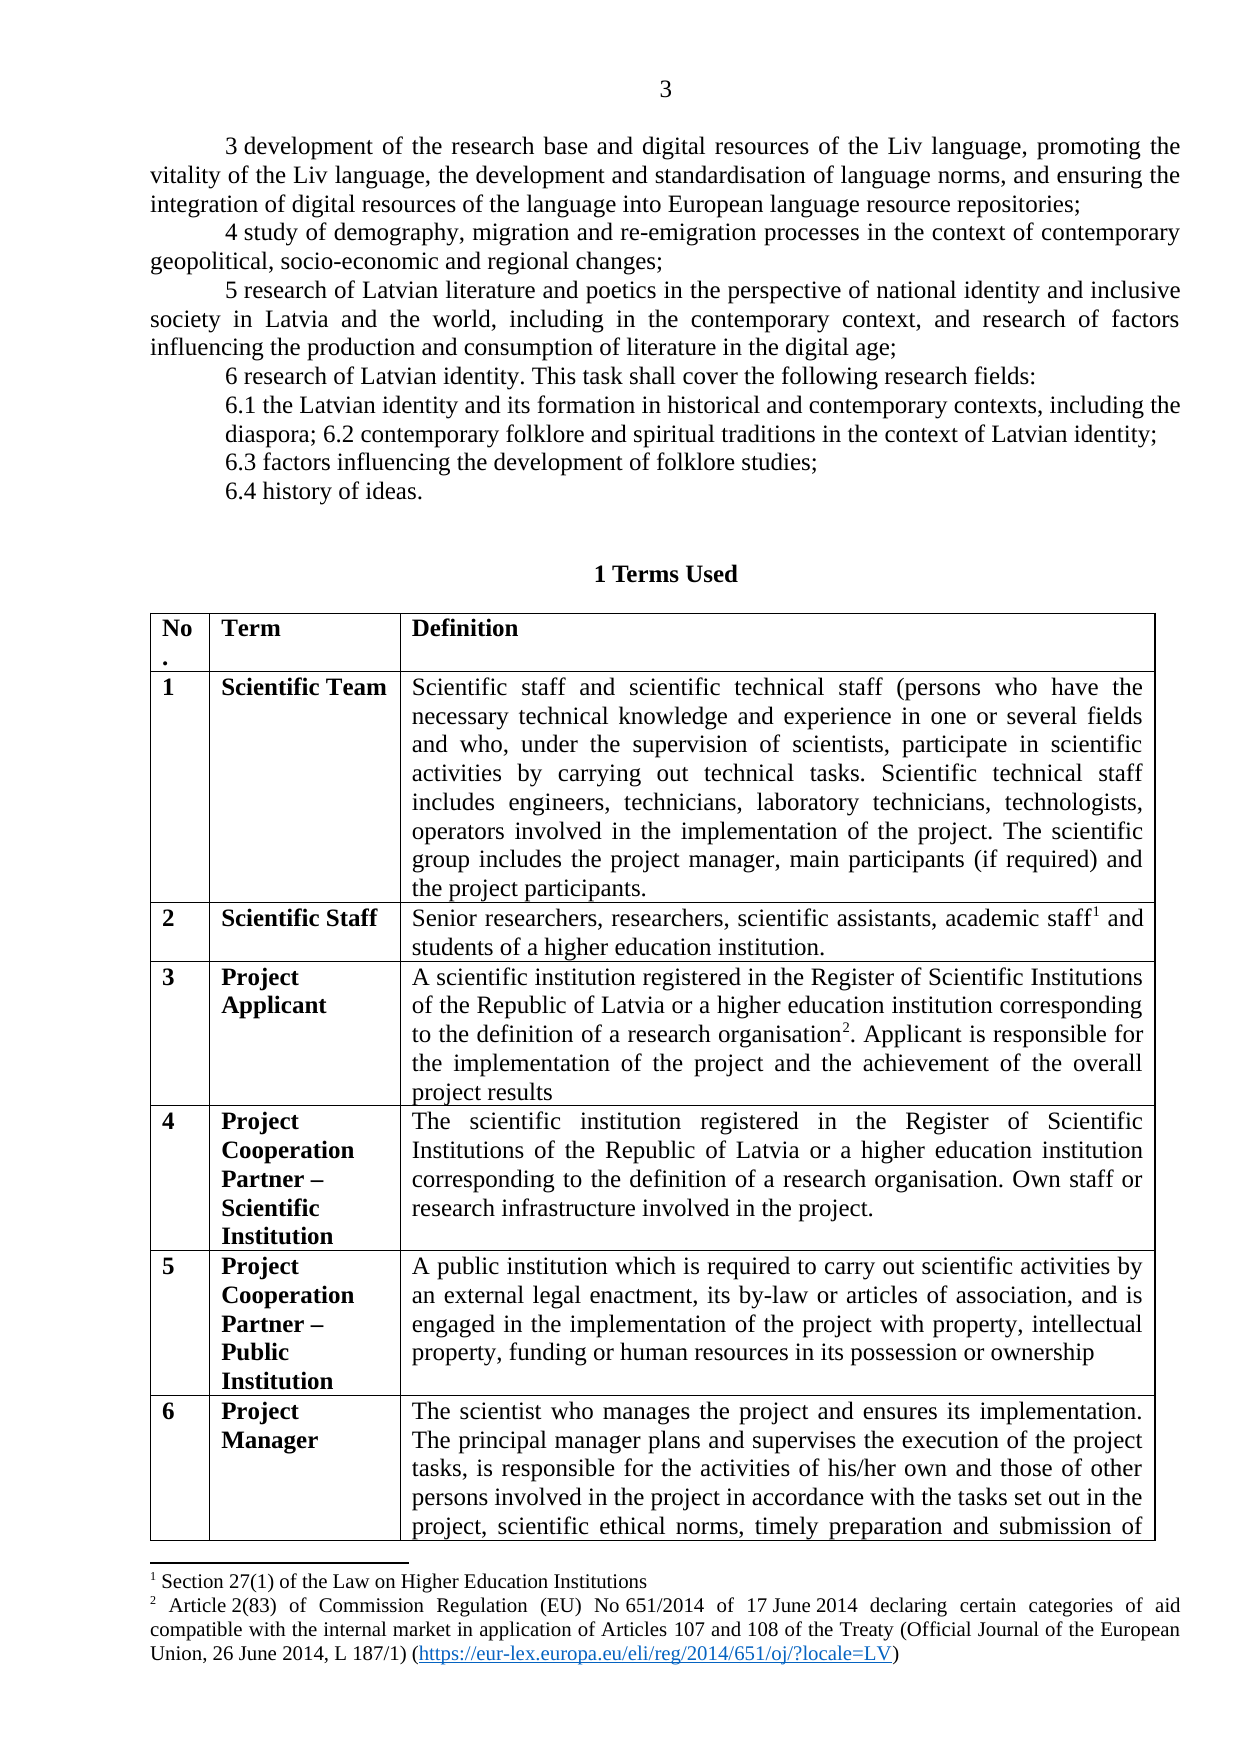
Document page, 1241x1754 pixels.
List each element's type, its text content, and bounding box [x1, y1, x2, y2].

table_cell 5 [151, 1251, 209, 1395]
table_cell Senior researchers, researchers, scientific assistants, academic staff and students of a higher education institution. [401, 903, 1154, 961]
subtitle 1 Terms Used [150, 559, 1181, 587]
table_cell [401, 1396, 1154, 1540]
table_cell The scientific institution registered in the Register of Scientific Institutions of the Republic of Latvia or a higher education institution corresponding to the definition of a research organisation. Own staff or research infrastructure involved in the project. [401, 1106, 1154, 1250]
table_cell 4 [151, 1106, 209, 1250]
table_cell Project Manager [210, 1396, 400, 1540]
table_cell Project Applicant [210, 962, 400, 1105]
table_cell 3 [151, 962, 209, 1105]
table_cell Scientific Staff [210, 903, 400, 961]
table_cell A scientific institution registered in the Register of Scientific Institutions of the Republic of Latvia or a higher education institution corresponding to the definition of a research organisation. Applicant is responsible for the implementation of the project and the achievement of the overall project results [401, 962, 1154, 1105]
table_cell Project Cooperation Partner – Public Institution [210, 1251, 400, 1395]
table_header Term [210, 614, 400, 671]
table_cell 1 [151, 672, 209, 902]
table_cell Scientific Team [210, 672, 400, 902]
table_cell 6 [151, 1396, 209, 1540]
table_cell Scientific staff and scientific technical staff (persons who have the necessary technical knowledge and experience in one or several fields and who, under the supervision of scientists, participate in scientific activities by carrying out technical tasks. Scientific technical staff includes engineers, technicians, laboratory technicians, technologists, operators involved in the implementation of the project. The scientific group includes the project manager, main participants (if required) and the project participants. [401, 672, 1154, 902]
table_header No. [151, 614, 209, 671]
table_cell 2 [151, 903, 209, 961]
table_cell A public institution which is required to carry out scientific activities by an external legal enactment, its by-law or articles of association, and is engaged in the implementation of the project with property, intellectual property, funding or human resources in its possession or ownership [401, 1251, 1154, 1395]
table_header Definition [401, 614, 1154, 671]
table_cell Project Cooperation Partner – Scientific Institution [210, 1106, 400, 1250]
